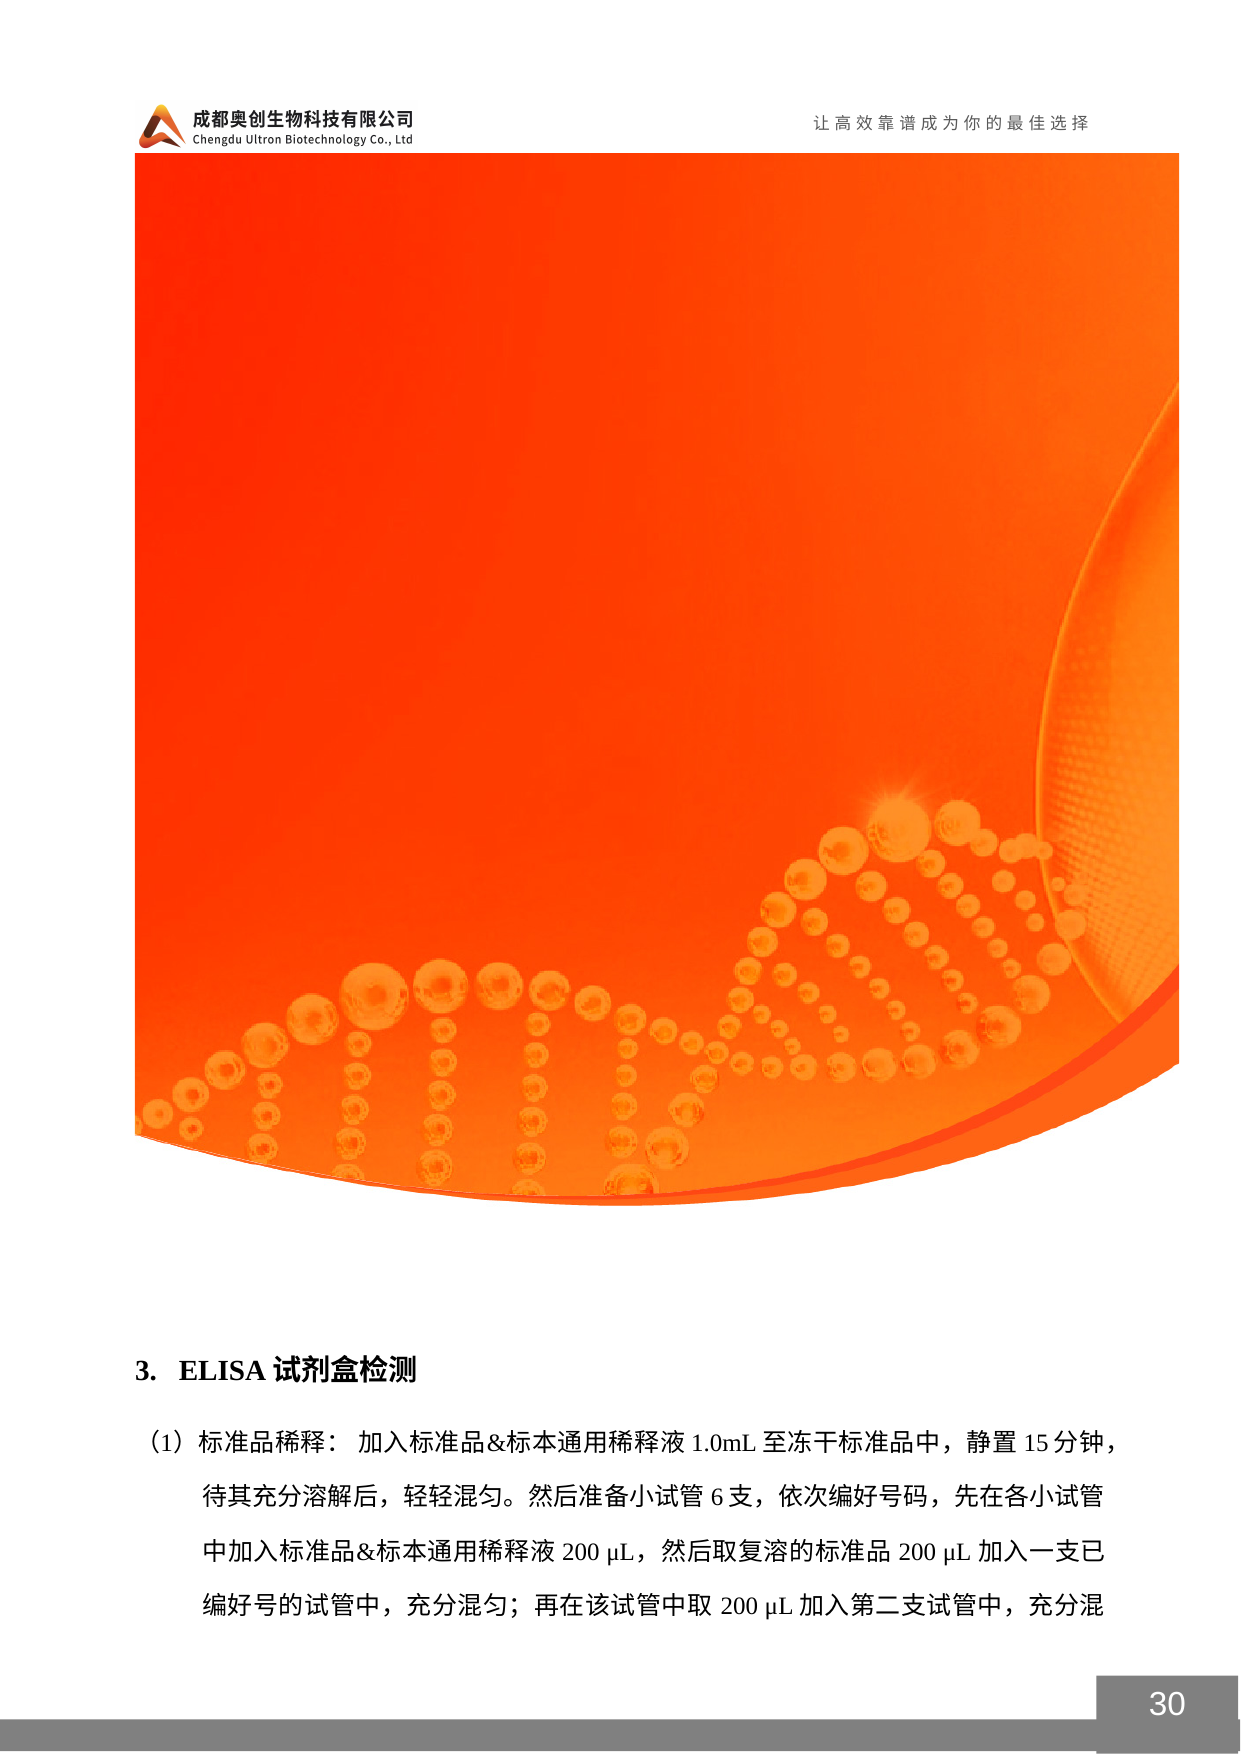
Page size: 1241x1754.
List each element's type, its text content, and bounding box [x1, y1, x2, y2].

subtitle ELISA试剂盒检测 [135, 1347, 1106, 1389]
picture [134, 100, 1180, 1347]
list （1）标准品稀释： 加入标准品&标本通用稀释液1.0mL至冻干标准品中，静置15分钟，待其充分溶解后，轻轻混匀。然后准备小试管6支，依次编好号码，先在各小试管中加入标准品&标本通用稀释液 200 μL，然后取复溶的标准品 200 μL 加入一支已编好号的试管中，充分混匀；再在该试管中取 200 μL加入第二支试管中，充分混匀；再在该试管中取200 μL 加入第三支试管中，充分混匀；再在该试管中取 150 μL 加入第四支试管中，充分混匀；再在该试管中取 200 μL加入第五支只试管中，充分混匀；再在该试管中取 200 μL加入第六支只试管中，充分混匀。 [135, 1422, 1106, 1622]
